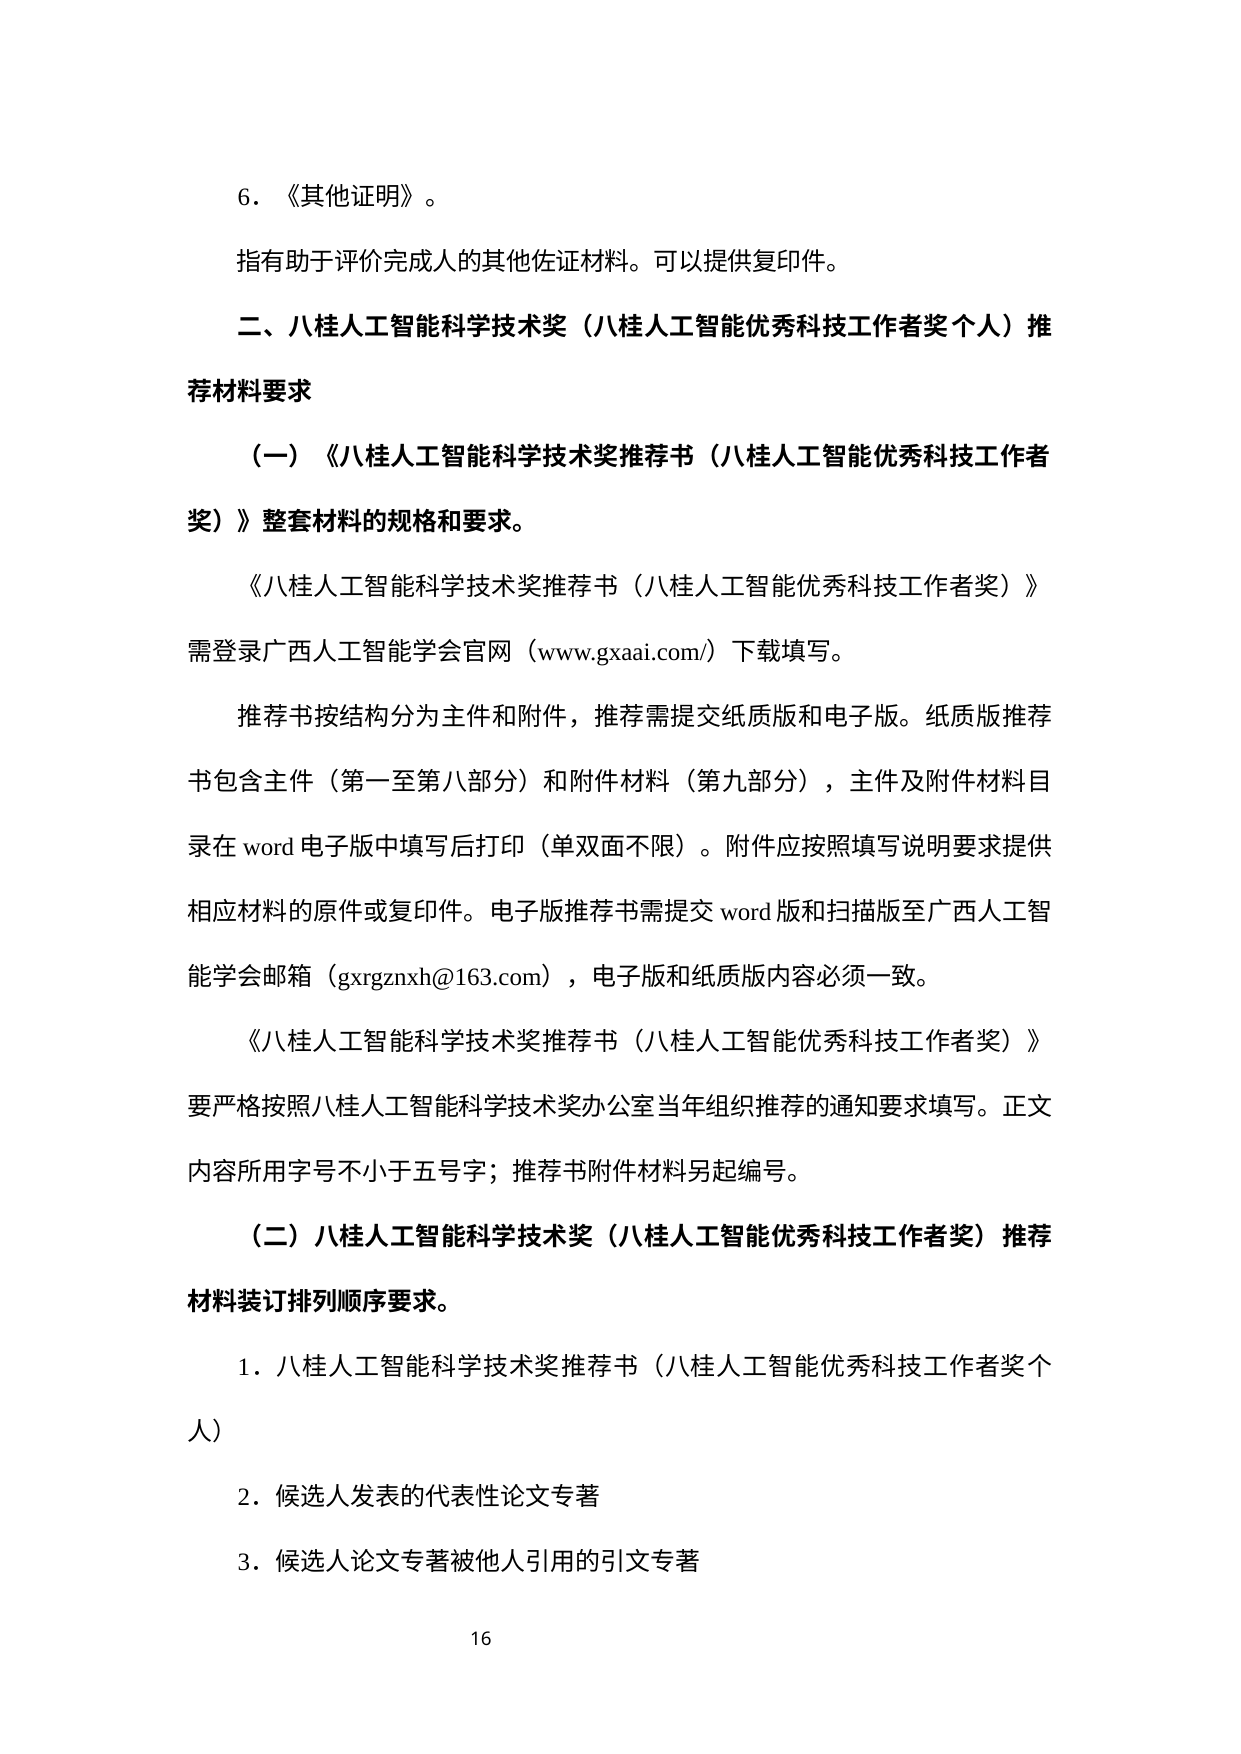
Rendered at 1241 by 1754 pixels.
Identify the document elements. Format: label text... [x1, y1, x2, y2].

text 1．八桂人工智能科学技术奖推荐书（八桂人工智能优秀科技工作者奖个人） [187, 1332, 1053, 1462]
text （一）《八桂人工智能科学技术奖推荐书（八桂人工智能优秀科技工作者奖）》整套材料的规格和要求。 [187, 422, 1053, 552]
text 推荐书按结构分为主件和附件，推荐需提交纸质版和电子版。纸质版推荐书包含主件（第一至第八部分）和附件材料（第九部分），主件及附件材料目录在word电子版中填写后打印（单双面不限）。附件应按照填写说明要求提供相应材料的原件或复印件。电子版推荐书需提交word版和扫描版至广西人工智能学会邮箱（gxrgznxh@163.com），电子版和纸质版内容必须一致。 [187, 682, 1053, 1007]
text （二）八桂人工智能科学技术奖（八桂人工智能优秀科技工作者奖）推荐材料装订排列顺序要求。 [187, 1202, 1053, 1332]
text 指有助于评价完成人的其他佐证材料。可以提供复印件。 [187, 227, 1053, 292]
text 6．《其他证明》。 [187, 162, 1053, 227]
text 《八桂人工智能科学技术奖推荐书（八桂人工智能优秀科技工作者奖）》要严格按照八桂人工智能科学技术奖办公室当年组织推荐的通知要求填写。正文内容所用字号不小于五号字；推荐书附件材料另起编号。 [187, 1007, 1053, 1202]
text 3．候选人论文专著被他人引用的引文专著 [187, 1527, 1053, 1592]
text 《八桂人工智能科学技术奖推荐书（八桂人工智能优秀科技工作者奖）》需登录广西人工智能学会官网（www.gxaai.com/）下载填写。 [187, 552, 1053, 682]
text 二、八桂人工智能科学技术奖（八桂人工智能优秀科技工作者奖个人）推荐材料要求 [187, 292, 1053, 422]
text 2．候选人发表的代表性论文专著 [187, 1462, 1053, 1527]
